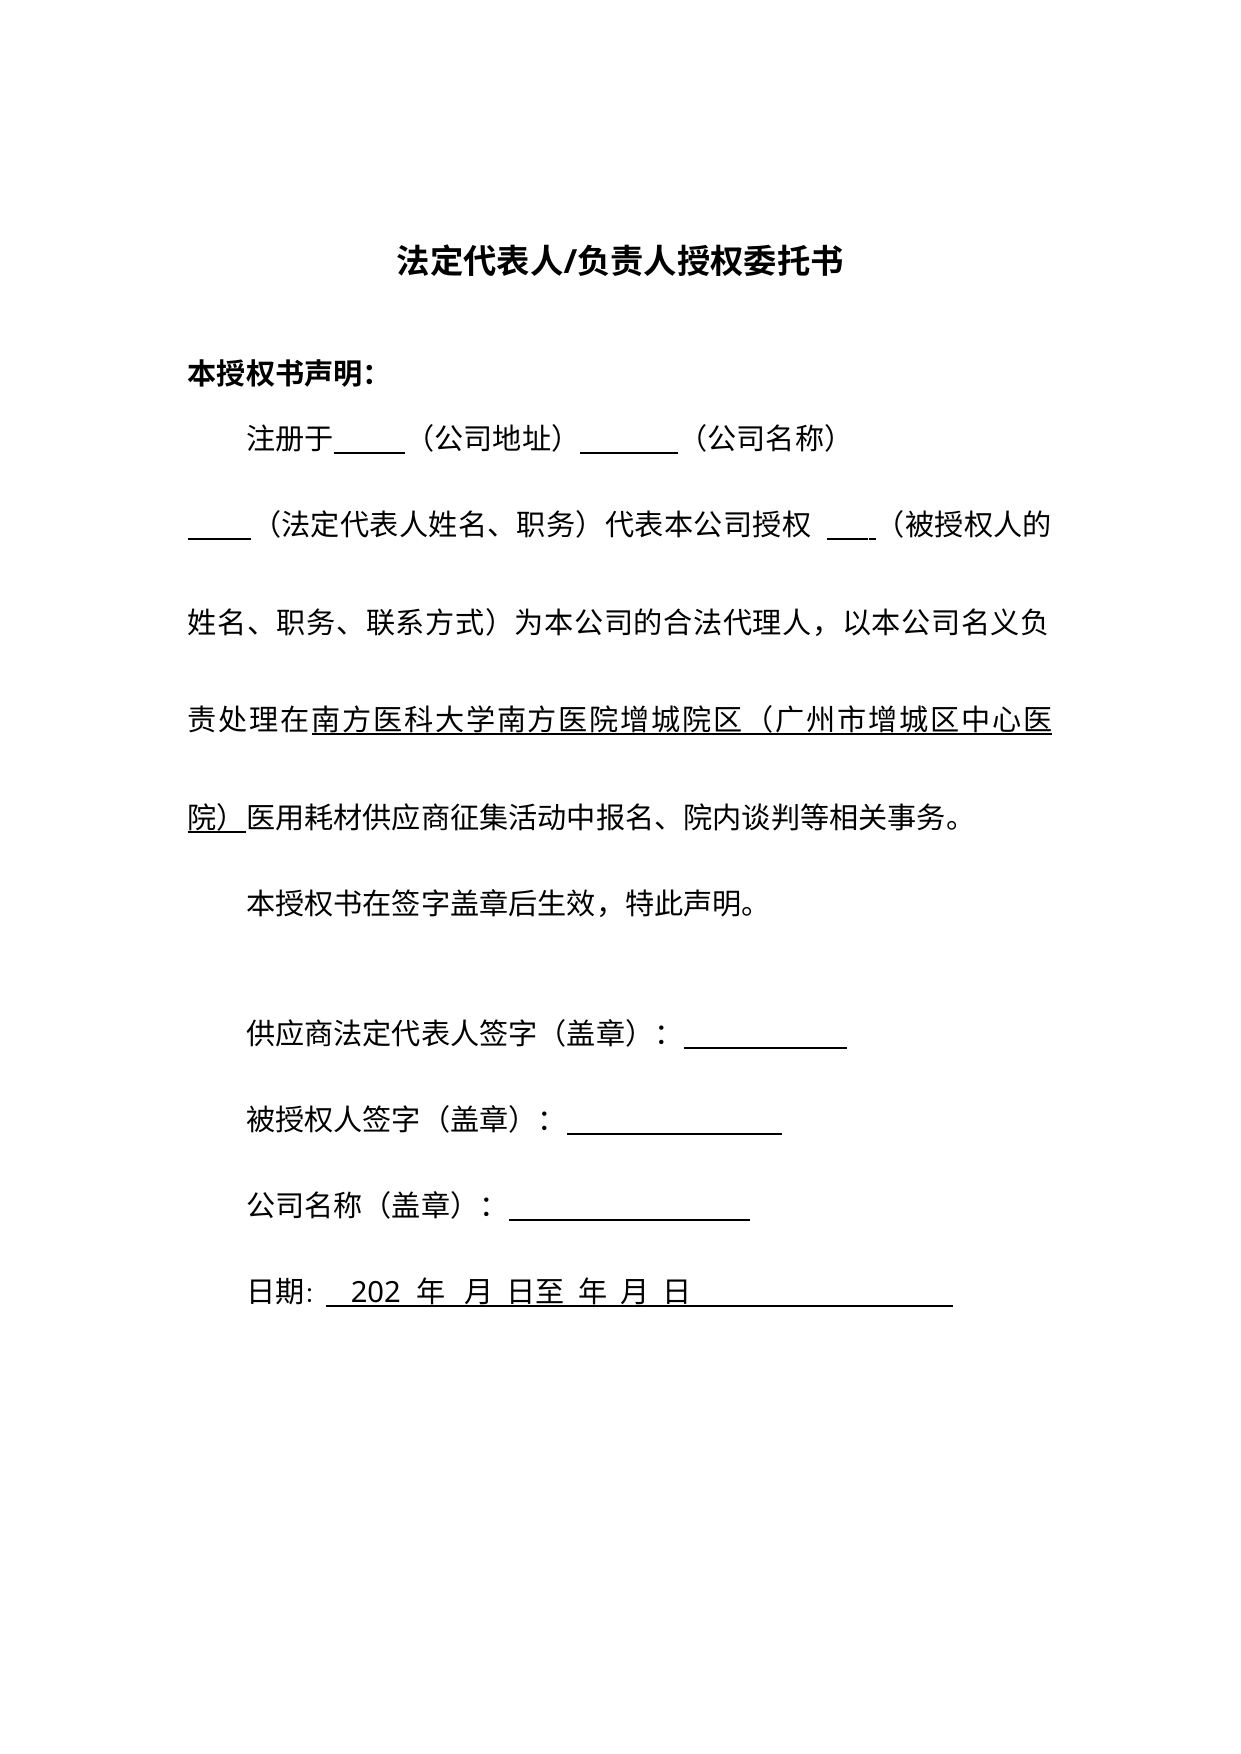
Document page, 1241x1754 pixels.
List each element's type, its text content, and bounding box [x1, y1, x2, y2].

text 本授权书声明： [187, 339, 1053, 404]
text 本授权书在签字盖章后生效，特此声明。 [187, 869, 1053, 934]
text 注册于 （公司地址） （公司名称） [187, 404, 1053, 469]
text 供应商法定代表人签字（盖章）： [187, 999, 1053, 1064]
text 日期： 202 年 月 日至 年 月 日 [187, 1258, 1053, 1323]
text （法定代表人姓名、职务）代表本公司授权 （被授权人的姓名、职务、联系方式）为本公司的合法代理人，以本公司名义负责处理在南方医科大学南方医院增城院区（广州市增城区中心医院）医用耗材供应商征集活动中报名、院内谈判等相关事务。 [187, 491, 1053, 848]
text 法定代表人/负责人授权委托书 [187, 227, 1053, 292]
text 被授权人签字（盖章）： [187, 1085, 1053, 1150]
text 公司名称（盖章）： [187, 1171, 1053, 1236]
